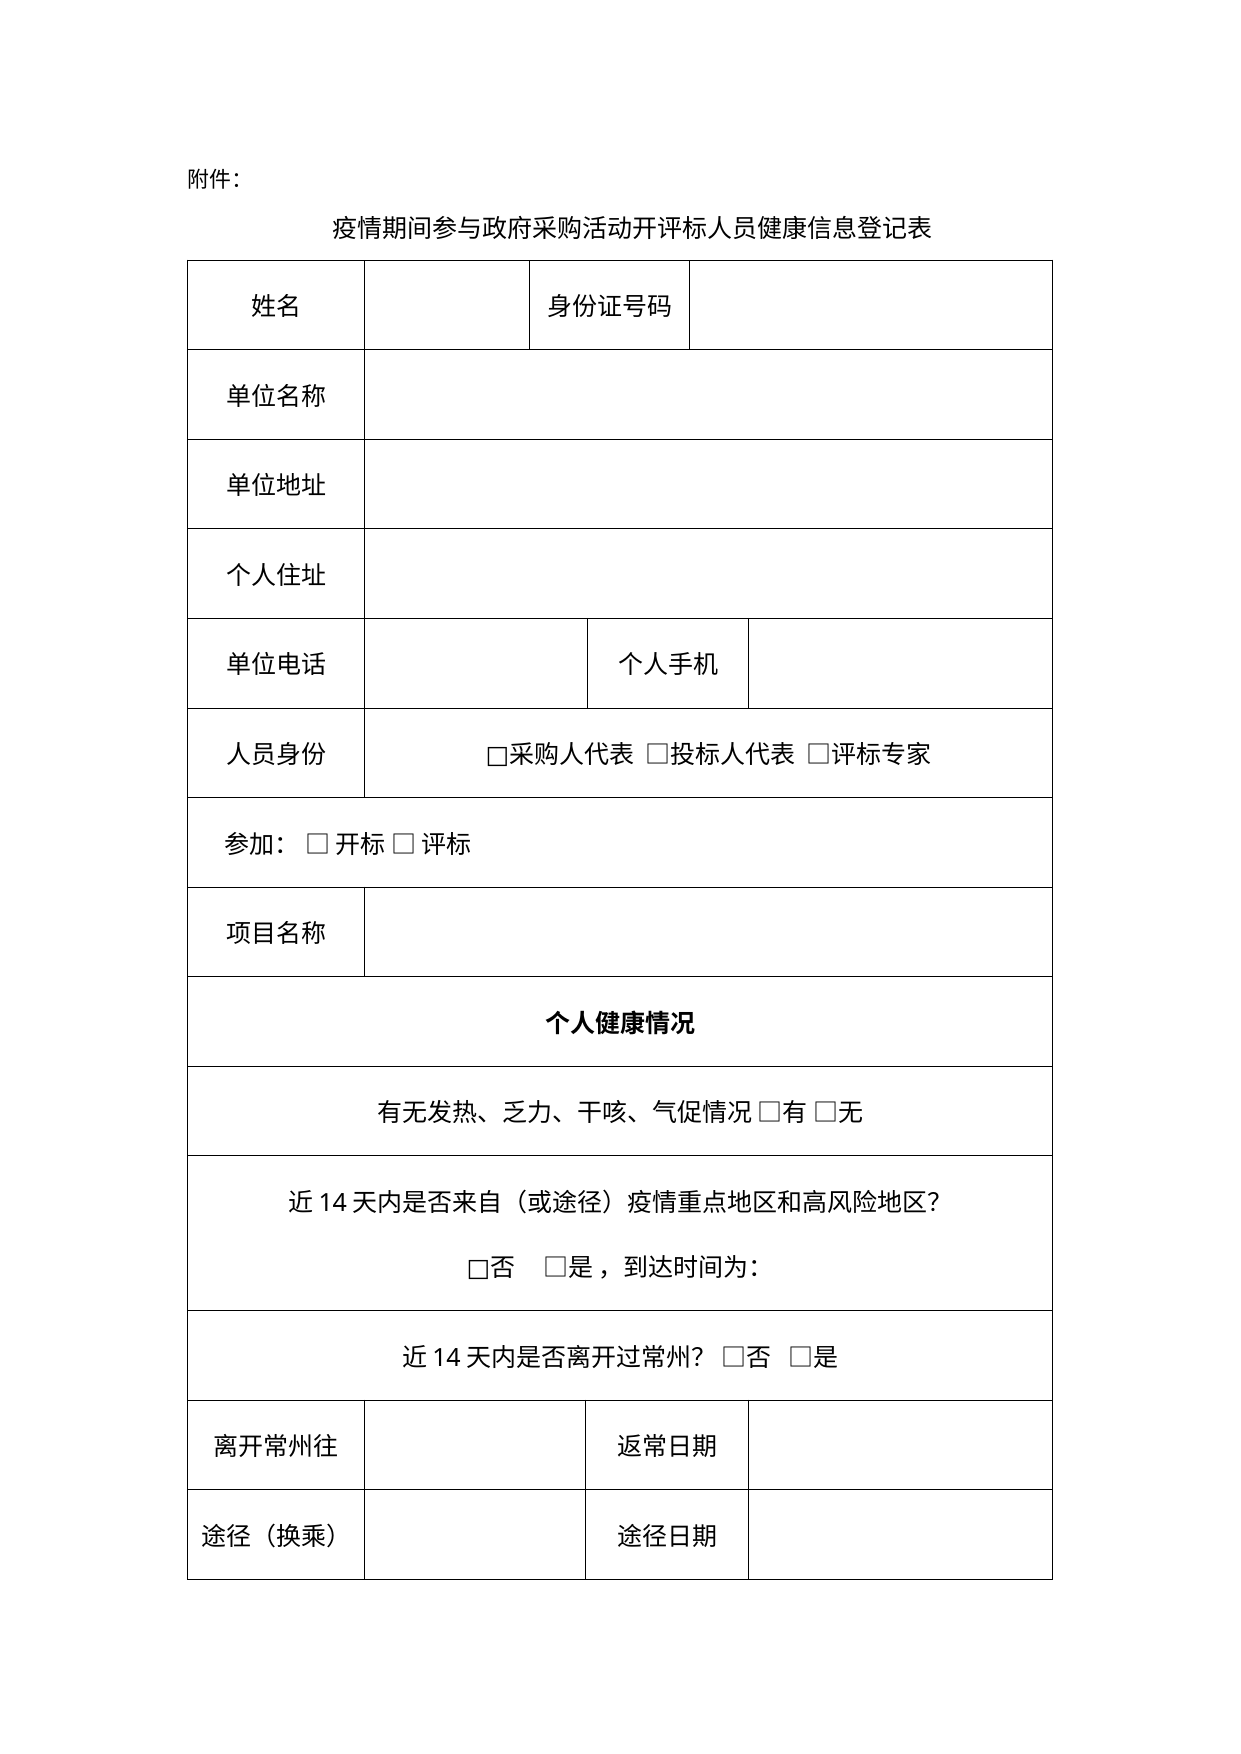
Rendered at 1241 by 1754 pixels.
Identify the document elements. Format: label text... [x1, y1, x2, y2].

text 附件： [187, 162, 1053, 194]
table_cell [365, 350, 1052, 439]
table_cell 离开常州往 [188, 1401, 364, 1489]
table_cell [365, 1401, 585, 1489]
table_cell [365, 1490, 585, 1579]
table_cell 近14天内是否离开过常州？ □否 □是 [188, 1311, 1052, 1399]
table_cell [365, 440, 1052, 528]
table_cell 途径日期 [586, 1490, 748, 1579]
table_cell 有无发热、乏力、干咳、气促情况 □有 □无 [188, 1067, 1052, 1155]
table_cell 项目名称 [188, 888, 364, 976]
table_cell 参加： □ 开标 □ 评标 [188, 798, 1052, 887]
table_header [365, 261, 529, 349]
text 疫情期间参与政府采购活动开评标人员健康信息登记表 [187, 194, 1053, 259]
table_cell 个人住址 [188, 529, 364, 618]
table_cell 近14天内是否来自（或途径）疫情重点地区和高风险地区？ □否 □是 ，到达时间为： [188, 1156, 1052, 1310]
table_header 姓名 [188, 261, 364, 349]
table_cell [749, 619, 1052, 707]
table_cell 个人健康情况 [188, 977, 1052, 1066]
table_header 身份证号码 [530, 261, 689, 349]
table_cell □采购人代表 □投标人代表 □评标专家 [365, 709, 1052, 797]
table_cell 单位电话 [188, 619, 364, 707]
table_cell [749, 1401, 1052, 1489]
table_cell [749, 1490, 1052, 1579]
table_cell 返常日期 [586, 1401, 748, 1489]
table_cell [365, 529, 1052, 618]
table_cell 单位名称 [188, 350, 364, 439]
table_cell 途径（换乘） [188, 1490, 364, 1579]
table_header [690, 261, 1052, 349]
table_cell [365, 888, 1052, 976]
table_cell 单位地址 [188, 440, 364, 528]
table_cell 人员身份 [188, 709, 364, 797]
table_cell [365, 619, 587, 707]
table_cell 个人手机 [588, 619, 748, 707]
